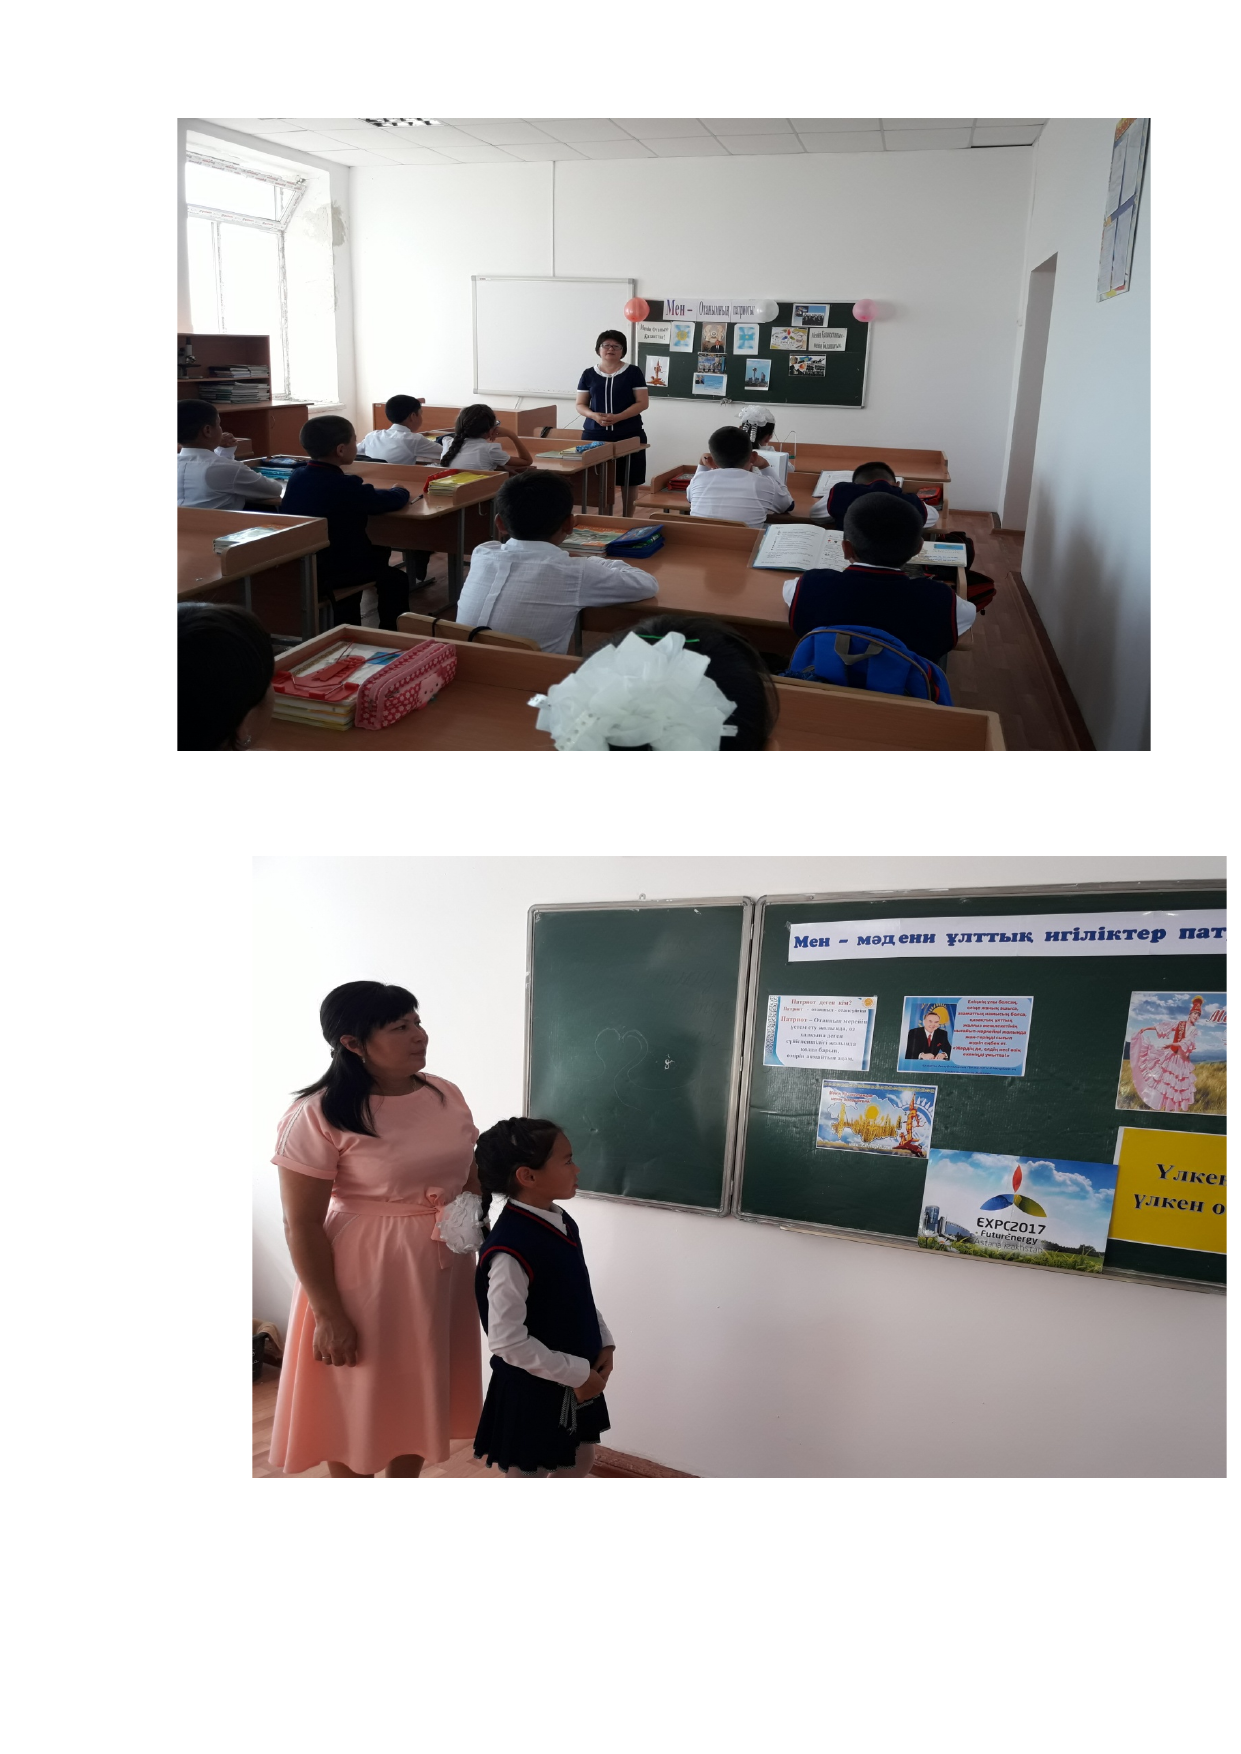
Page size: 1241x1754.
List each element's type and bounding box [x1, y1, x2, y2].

picture [252, 856, 1227, 1478]
picture [177, 118, 1151, 751]
